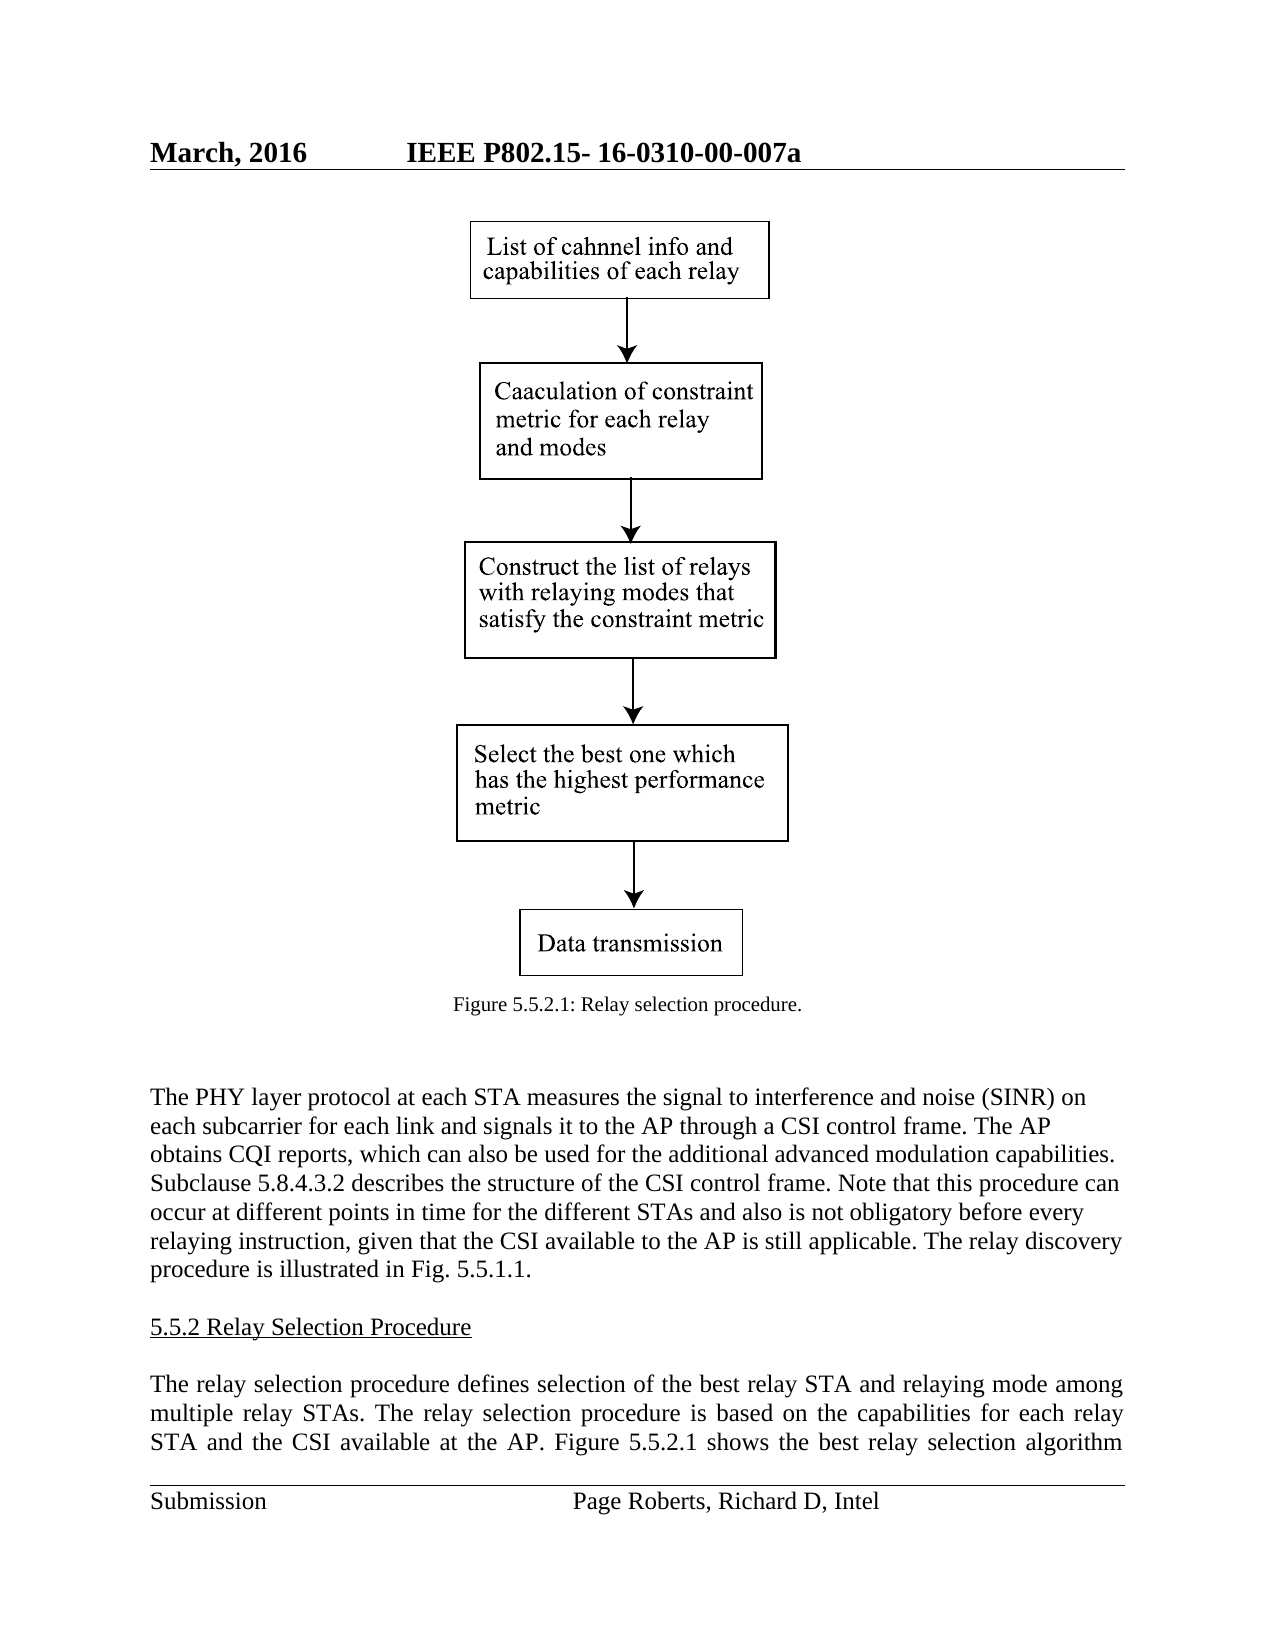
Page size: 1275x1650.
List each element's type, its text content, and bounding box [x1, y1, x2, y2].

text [150, 1369, 1125, 1456]
text The PHY layer protocol at each STA measures the signal to interference and noise (SINR) on each subcarrier for each link and signals it to the AP through a CSI control frame. The AP obtains CQI reports, which can also be used for the additional advanced modulation capabilities. Subclause 5.8.4.3.2 describes the structure of the CSI control frame. Note that this procedure can occur at different points in time for the different STAs and also is not obligatory before every relaying instruction, given that the CSI available to the AP is still applicable. The relay discovery procedure is illustrated in Fig. 5.5.1.1. [150, 208, 1125, 1283]
text 5.5.2 Relay Selection Procedure [150, 1312, 1125, 1341]
